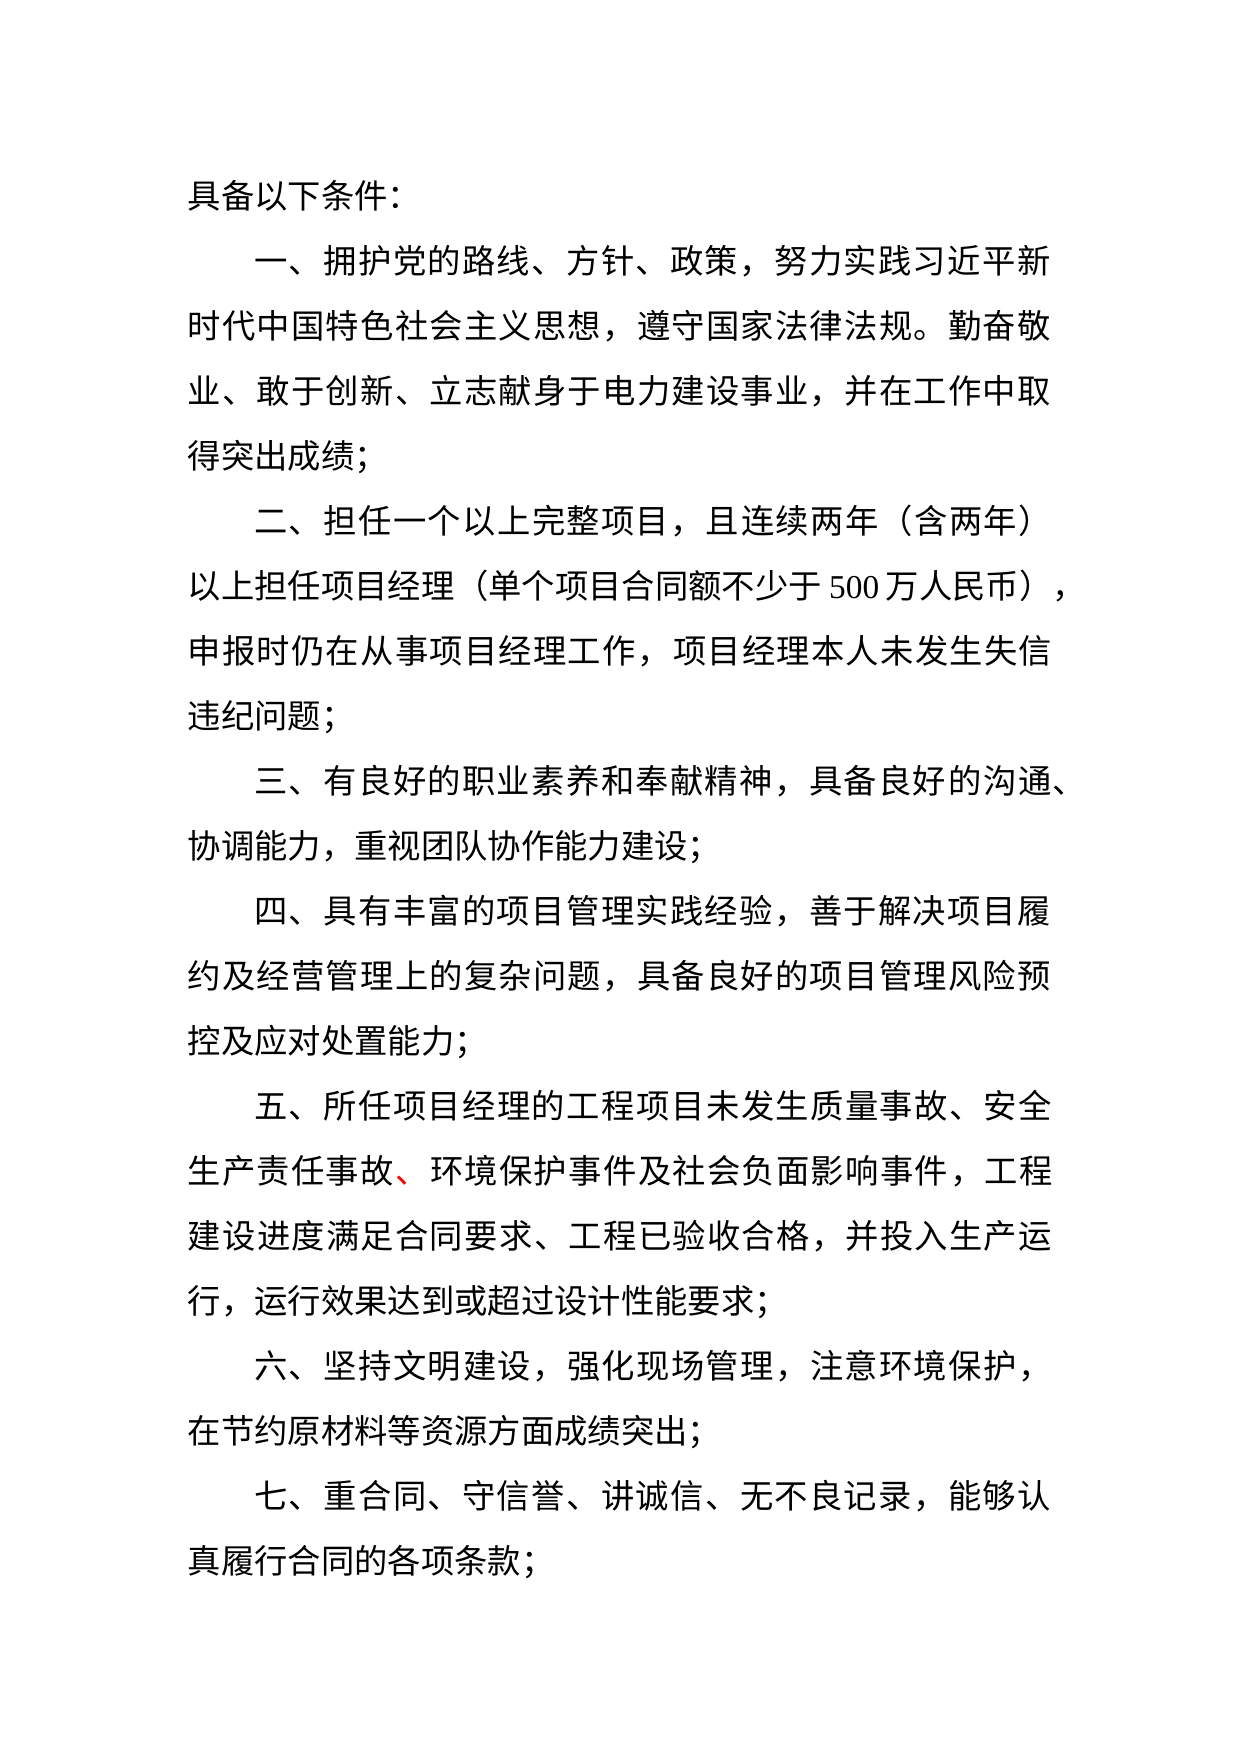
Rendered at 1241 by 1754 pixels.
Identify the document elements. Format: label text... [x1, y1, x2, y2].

text 五、所任项目经理的工程项目未发生质量事故、安全生产责任事故、环境保护事件及社会负面影响事件，工程建设进度满足合同要求、工程已验收合格，并投入生产运行，运行效果达到或超过设计性能要求； [187, 1072, 1053, 1332]
text 三、有良好的职业素养和奉献精神，具备良好的沟通、协调能力，重视团队协作能力建设； [187, 747, 1053, 877]
text 一、拥护党的路线、方针、政策，努力实践习近平新时代中国特色社会主义思想，遵守国家法律法规。勤奋敬业、敢于创新、立志献身于电力建设事业，并在工作中取得突出成绩； [187, 227, 1053, 487]
text 七、重合同、守信誉、讲诚信、无不良记录，能够认真履行合同的各项条款； [187, 1462, 1053, 1592]
text 四、具有丰富的项目管理实践经验，善于解决项目履约及经营管理上的复杂问题，具备良好的项目管理风险预控及应对处置能力； [187, 877, 1053, 1072]
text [187, 162, 1053, 227]
text 六、坚持文明建设，强化现场管理，注意环境保护，在节约原材料等资源方面成绩突出； [187, 1332, 1053, 1462]
text 二、担任一个以上完整项目，且连续两年（含两年）以上担任项目经理（单个项目合同额不少于500万人民币），申报时仍在从事项目经理工作，项目经理本人未发生失信违纪问题； [187, 487, 1053, 747]
